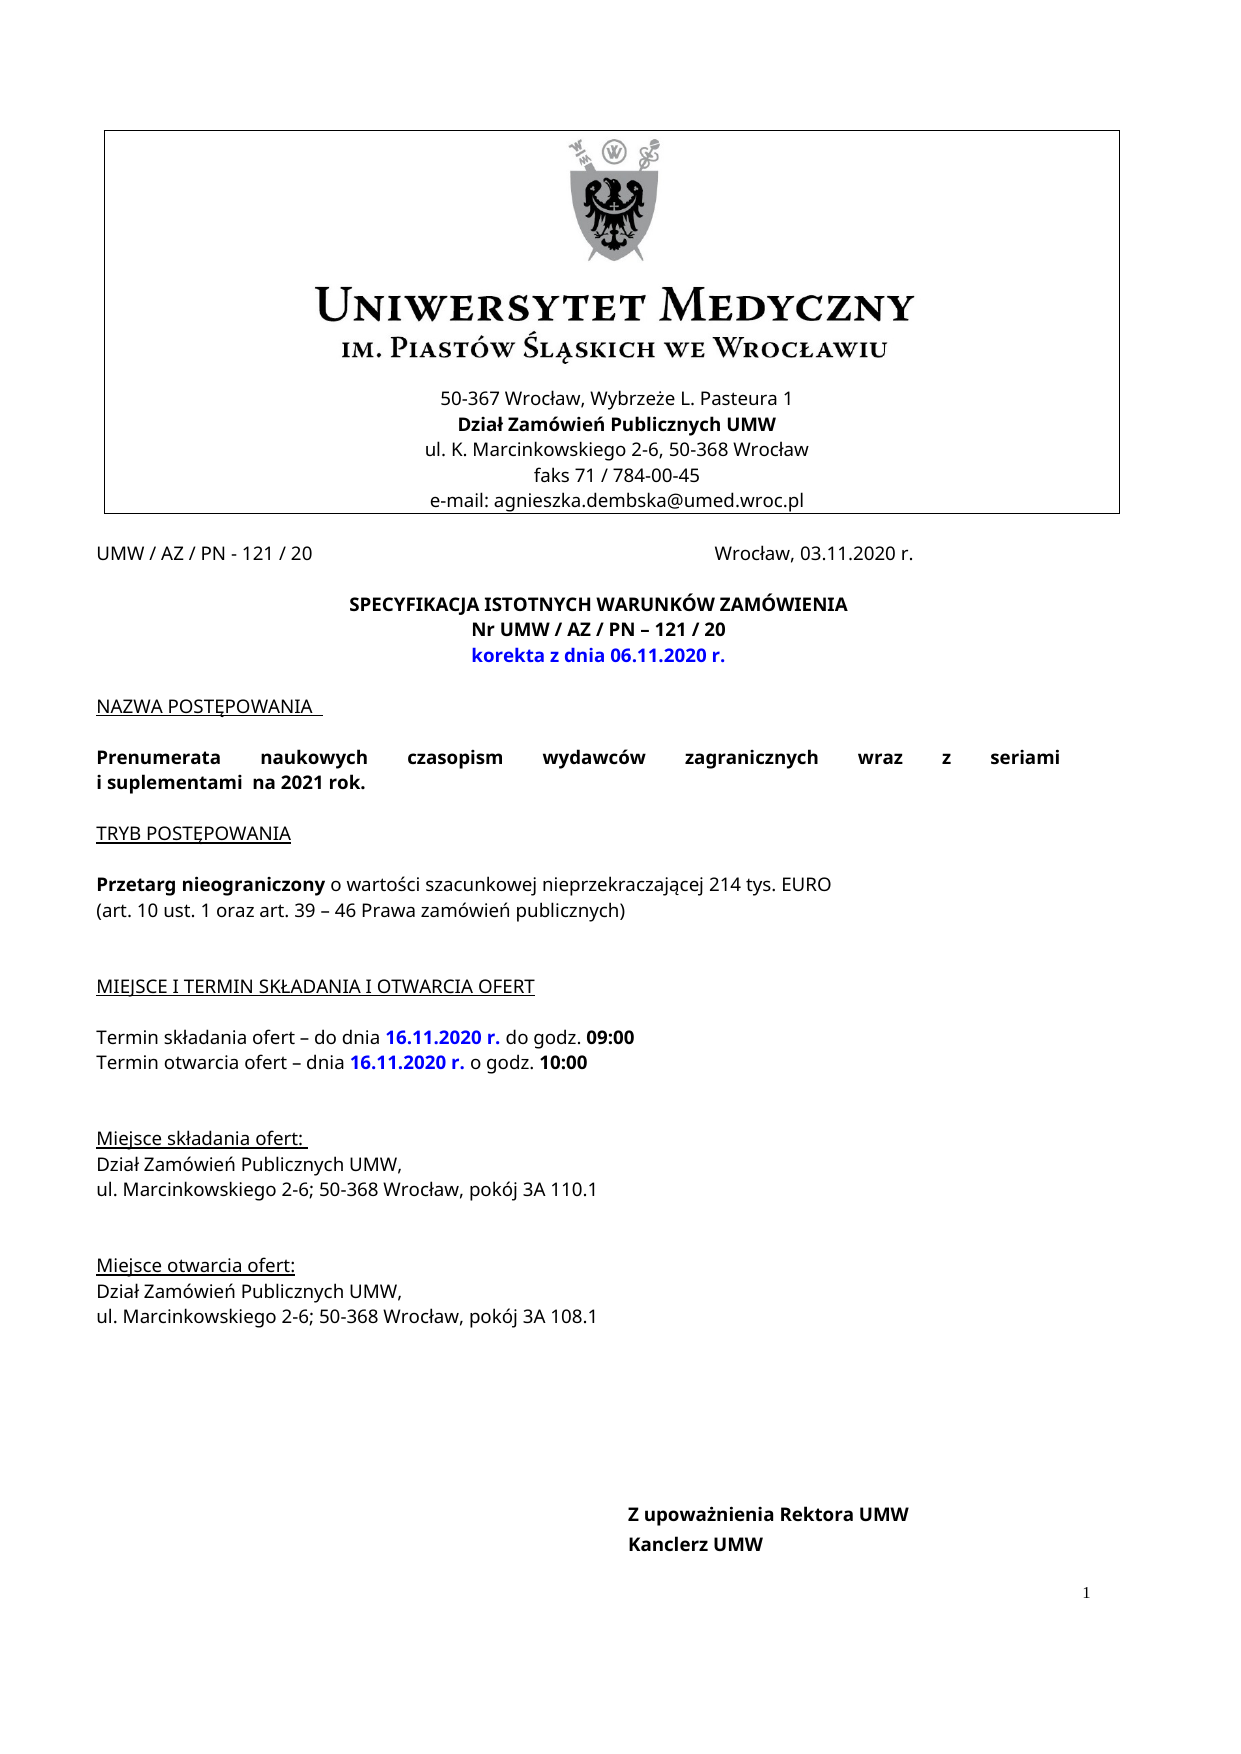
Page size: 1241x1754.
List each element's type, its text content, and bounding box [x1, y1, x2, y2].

text Dział Zamówień Publicznych UMW, [96, 1151, 1100, 1177]
picture [287, 131, 947, 386]
text Z upoważnienia Rektora UMW [214, 1498, 1090, 1528]
text Kanclerz UMW [466, 1528, 1090, 1557]
text MIEJSCE I TERMIN SKŁADANIA I OTWARCIA OFERT [96, 973, 1100, 999]
text UMW / AZ / PN - 121 / 20 Wrocław, 03.11.2020 r. [96, 540, 1100, 565]
text Nr UMW / AZ / PN – 121 / 20 [96, 616, 1100, 642]
text ul. Marcinkowskiego 2-6; 50-368 Wrocław, pokój 3A 110.1 [96, 1177, 1100, 1202]
text NAZWA POSTĘPOWANIA [96, 693, 1100, 718]
text TRYB POSTĘPOWANIA [96, 821, 1100, 846]
table_header 50-367 Wrocław, Wybrzeże L. Pasteura 1 Dział Zamówień Publicznych UMW ul. K. Marcinkowskiego 2-6, 50-368 Wrocław faks 71 / 784-00-45 e-mail: agnieszka.dembska@umed.wroc.pl [105, 131, 1119, 513]
text Termin otwarcia ofert – dnia 16.11.2020 r. o godz. 10:00 [96, 1050, 1100, 1075]
text korekta z dnia 06.11.2020 r. [96, 642, 1100, 667]
text Prenumerata naukowych czasopism wydawców zagranicznych wraz z seriami i suplementami na 2021 rok. [96, 744, 1100, 795]
text SPECYFIKACJA ISTOTNYCH WARUNKÓW ZAMÓWIENIA [96, 591, 1100, 616]
text (art. 10 ust. 1 oraz art. 39 – 46 Prawa zamówień publicznych) [96, 897, 1100, 923]
text Termin składania ofert – do dnia 16.11.2020 r. do godz. 09:00 [96, 1024, 1100, 1050]
text ul. Marcinkowskiego 2-6; 50-368 Wrocław, pokój 3A 108.1 [96, 1304, 1100, 1329]
text Miejsce otwarcia ofert: [96, 1253, 1100, 1278]
text Dział Zamówień Publicznych UMW, [96, 1278, 1100, 1304]
text Przetarg nieograniczony o wartości szacunkowej nieprzekraczającej 214 tys. EURO [96, 872, 1100, 897]
text Miejsce składania ofert: [96, 1126, 1100, 1151]
